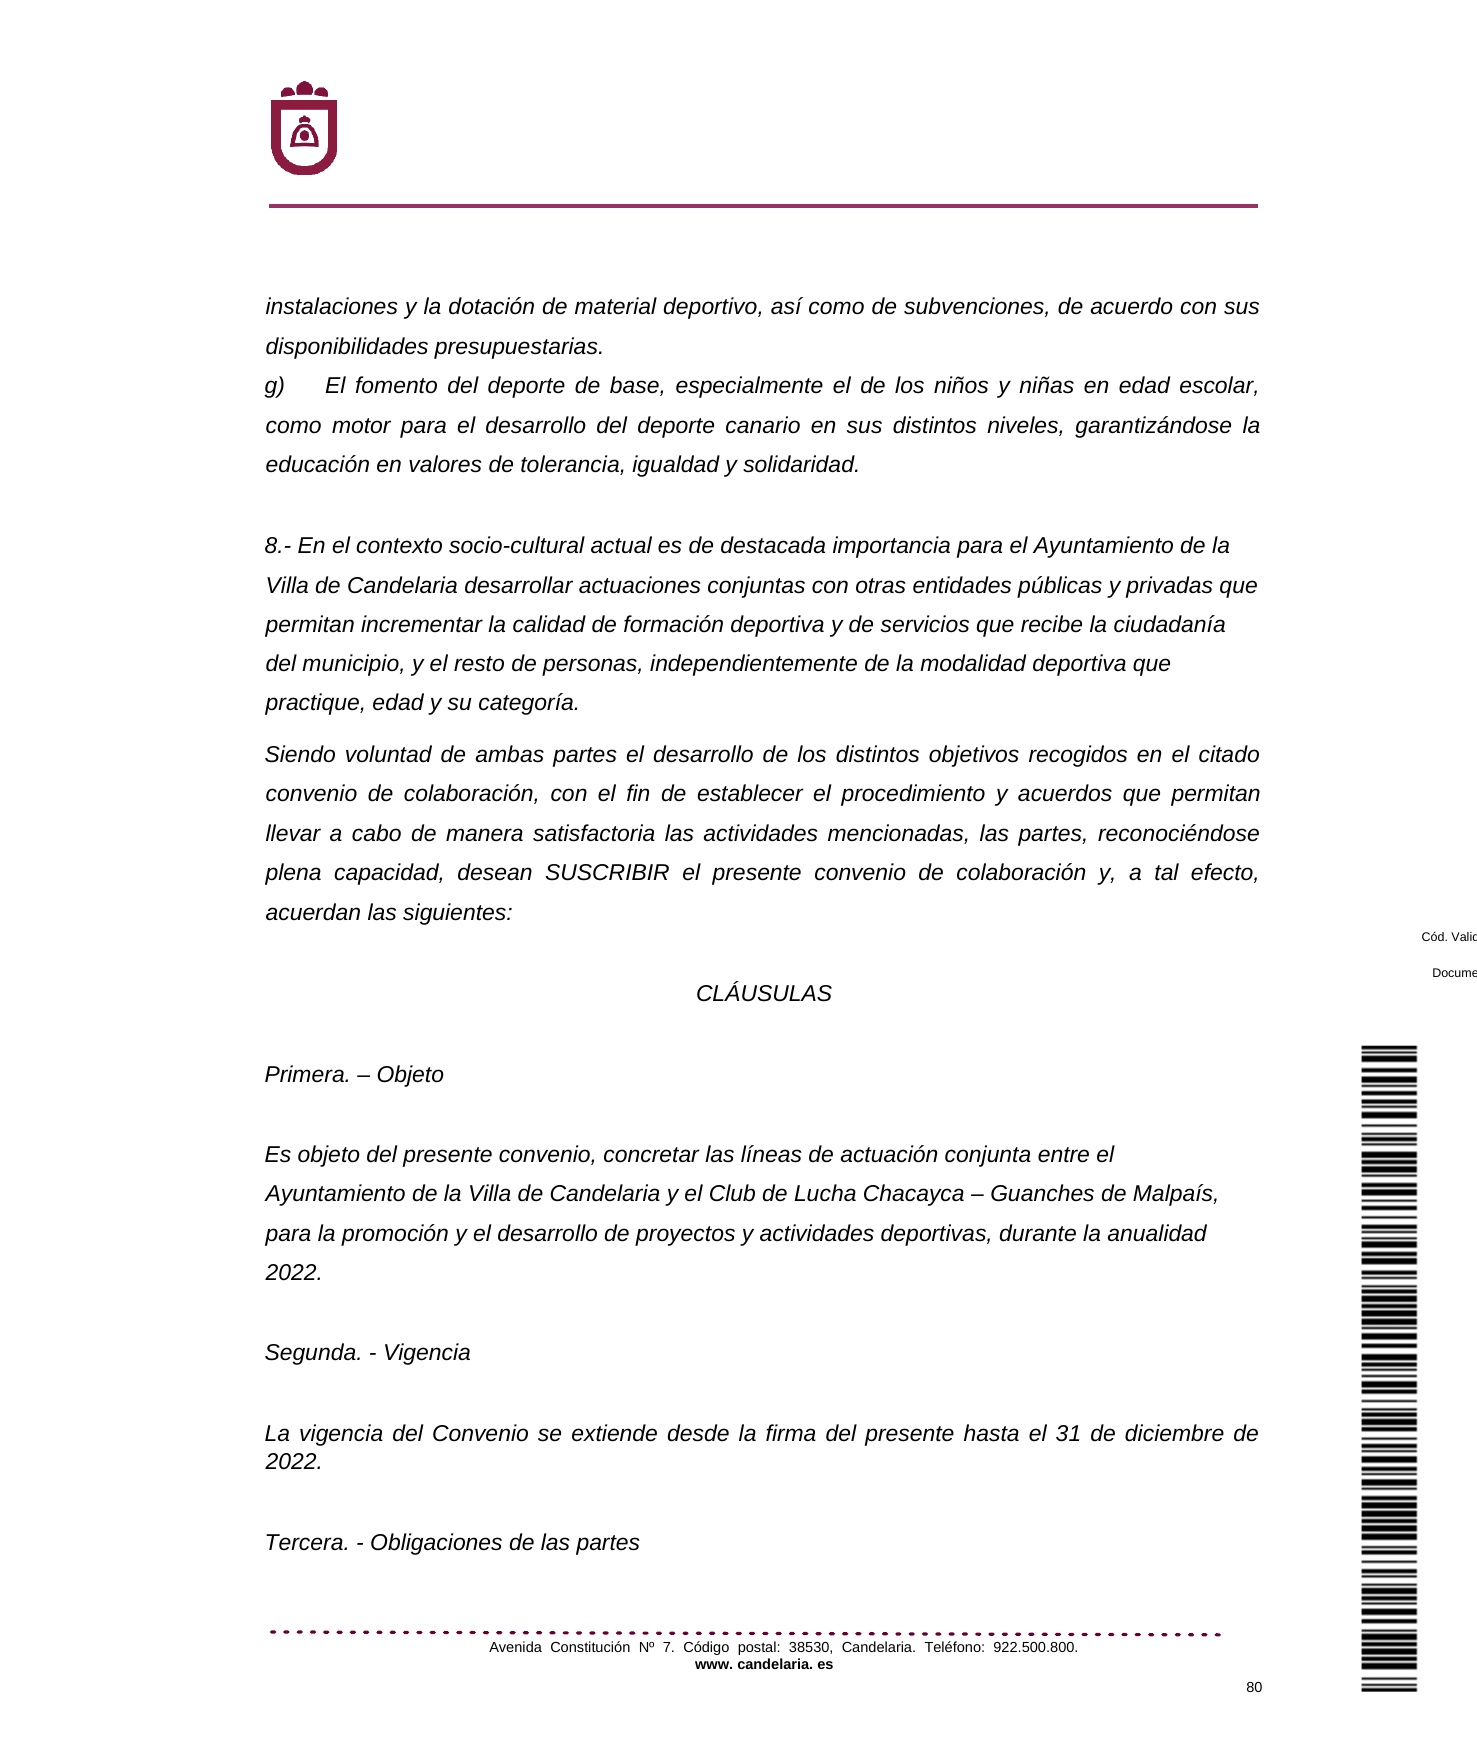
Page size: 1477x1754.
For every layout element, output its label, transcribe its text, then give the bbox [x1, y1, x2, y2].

picture [271, 81, 337, 175]
text Segunda. - Vigencia [264, 1339, 1263, 1366]
text CLÁUSULAS [259, 980, 1268, 1006]
text Primera. – Objeto [264, 1061, 1263, 1087]
text Siendo voluntad de ambas partes el desarrollo de los distintos objetivos recogidos en el citado convenio de colaboración, con el fin de establecer el procedimiento y acuerdos que permitan llevar a cabo de manera satisfactoria las actividades mencionadas, las partes, reconociéndose plena capacidad, desean SUSCRIBIR el presente convenio de colaboración y, a tal efecto, acuerdan las siguientes: [264, 741, 1263, 925]
list El fomento del deporte de base, especialmente el de los niños y niñas en edad escolar, como motor para el desarrollo del deporte canario en sus distintos niveles, garantizándose la educación en valores de tolerancia, igualdad y solidaridad. [264, 372, 1263, 478]
text Tercera. - Obligaciones de las partes [264, 1529, 1263, 1555]
picture [1362, 1046, 1420, 1691]
text 8.- En el contexto socio-cultural actual es de destacada importancia para el Ayuntamiento de la Villa de Candelaria desarrollar actuaciones conjuntas con otras entidades públicas y privadas que permitan incrementar la calidad de formación deportiva y de servicios que recibe la ciudadanía del municipio, y el resto de personas, independientemente de la modalidad deportiva que practique, edad y su categoría. [264, 532, 1263, 716]
text La vigencia del Convenio se extiende desde la firma del presente hasta el 31 de diciembre de 2022. [264, 1420, 1263, 1474]
text Es objeto del presente convenio, concretar las líneas de actuación conjunta entre el Ayuntamiento de la Villa de Candelaria y el Club de Lucha Chacayca – Guanches de Malpaís, para la promoción y el desarrollo de proyectos y actividades deportivas, durante la anualidad 2022. [264, 1141, 1263, 1285]
